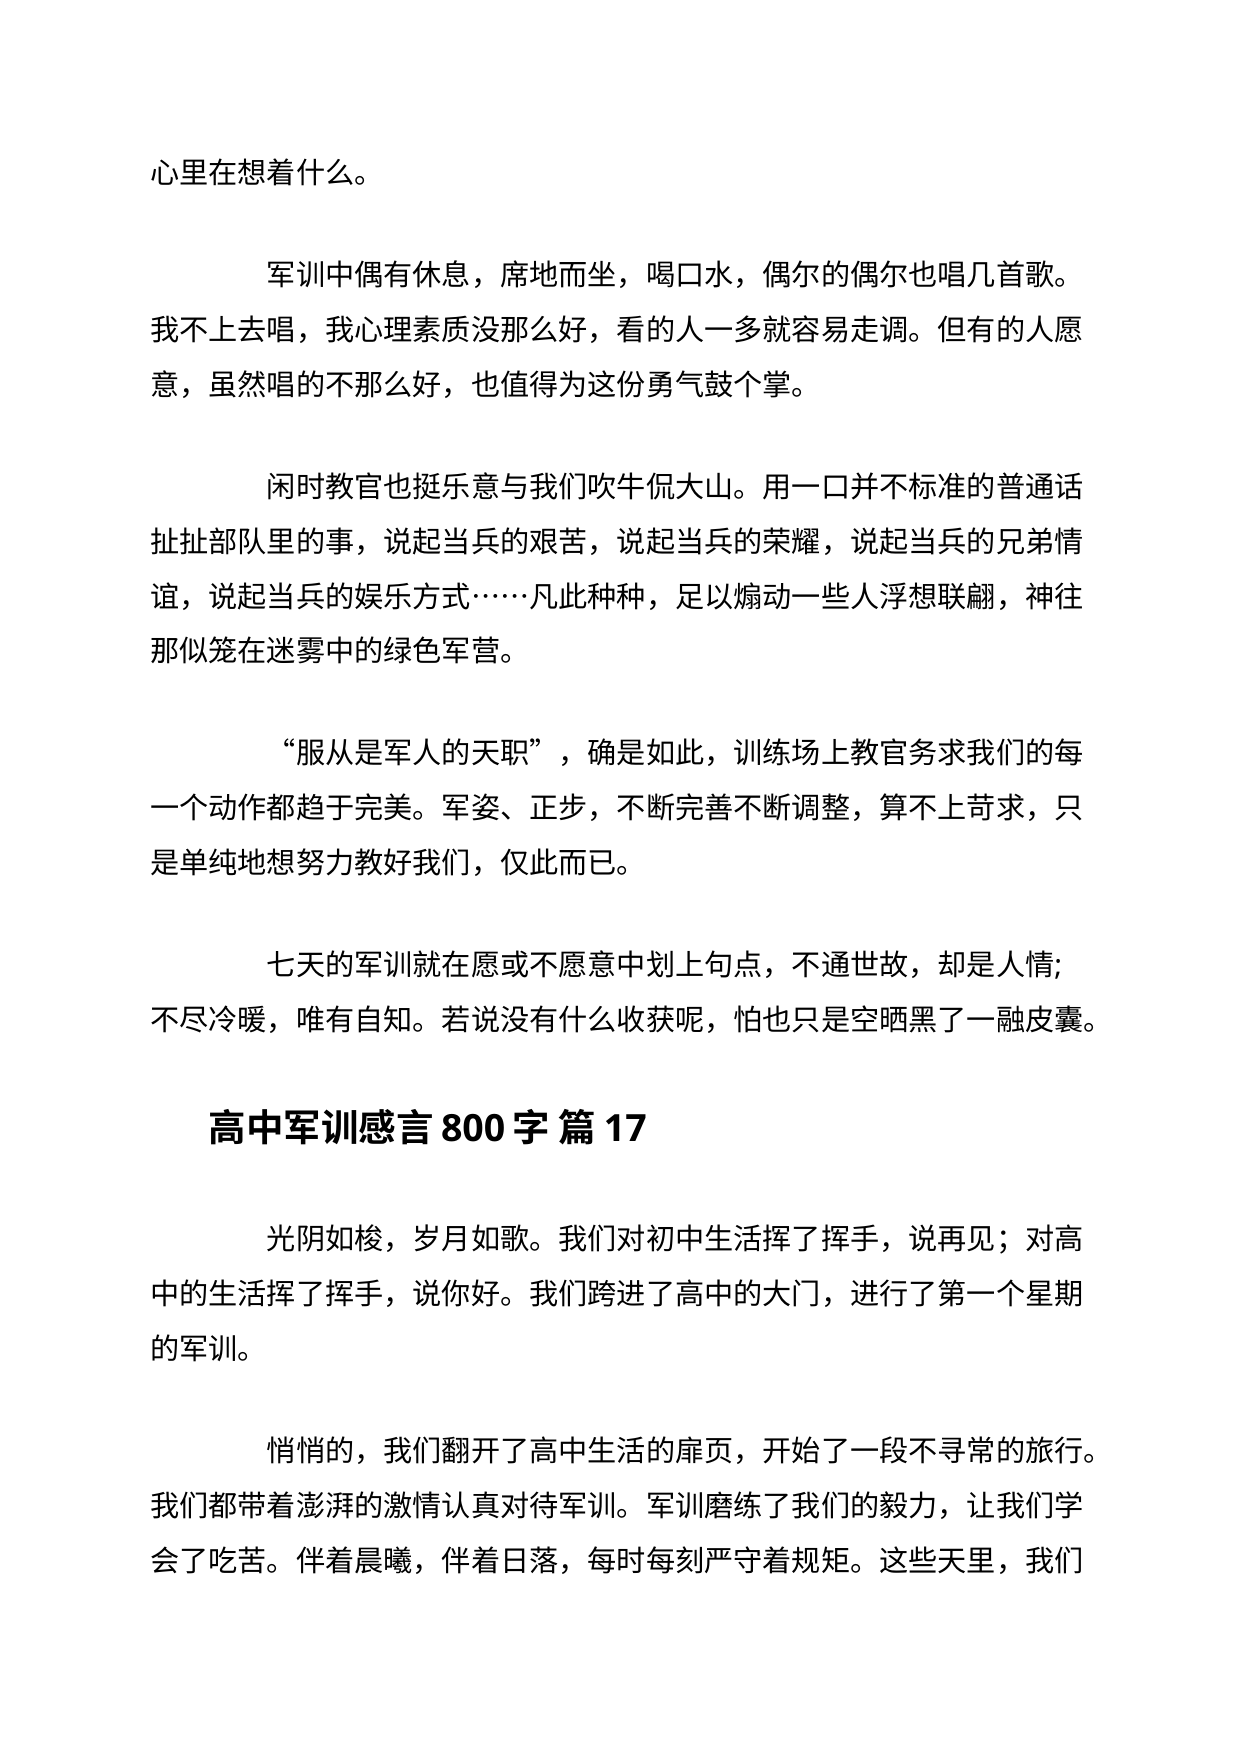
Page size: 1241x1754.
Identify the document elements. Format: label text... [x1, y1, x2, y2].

text 高中军训感言800字 篇17 [150, 1098, 1090, 1153]
text 军训中偶有休息，席地而坐，喝口水，偶尔的偶尔也唱几首歌。我不上去唱，我心理素质没那么好，看的人一多就容易走调。但有的人愿意，虽然唱的不那么好，也值得为这份勇气鼓个掌。 [150, 252, 1090, 404]
text 光阴如梭，岁月如歌。我们对初中生活挥了挥手，说再见；对高中的生活挥了挥手，说你好。我们跨进了高中的大门，进行了第一个星期的军训。 [150, 1216, 1090, 1368]
text 七天的军训就在愿或不愿意中划上句点，不通世故，却是人情;不尽冷暖，唯有自知。若说没有什么收获呢，怕也只是空晒黑了一融皮囊。 [150, 941, 1090, 1039]
text “服从是军人的天职”，确是如此，训练场上教官务求我们的每一个动作都趋于完美。军姿、正步，不断完善不断调整，算不上苛求，只是单纯地想努力教好我们，仅此而已。 [150, 730, 1090, 882]
text 闲时教官也挺乐意与我们吹牛侃大山。用一口并不标准的普通话扯扯部队里的事，说起当兵的艰苦，说起当兵的荣耀，说起当兵的兄弟情谊，说起当兵的娱乐方式……凡此种种，足以煽动一些人浮想联翩，神往那似笼在迷雾中的绿色军营。 [150, 463, 1090, 670]
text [150, 1427, 1090, 1579]
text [150, 150, 1090, 192]
